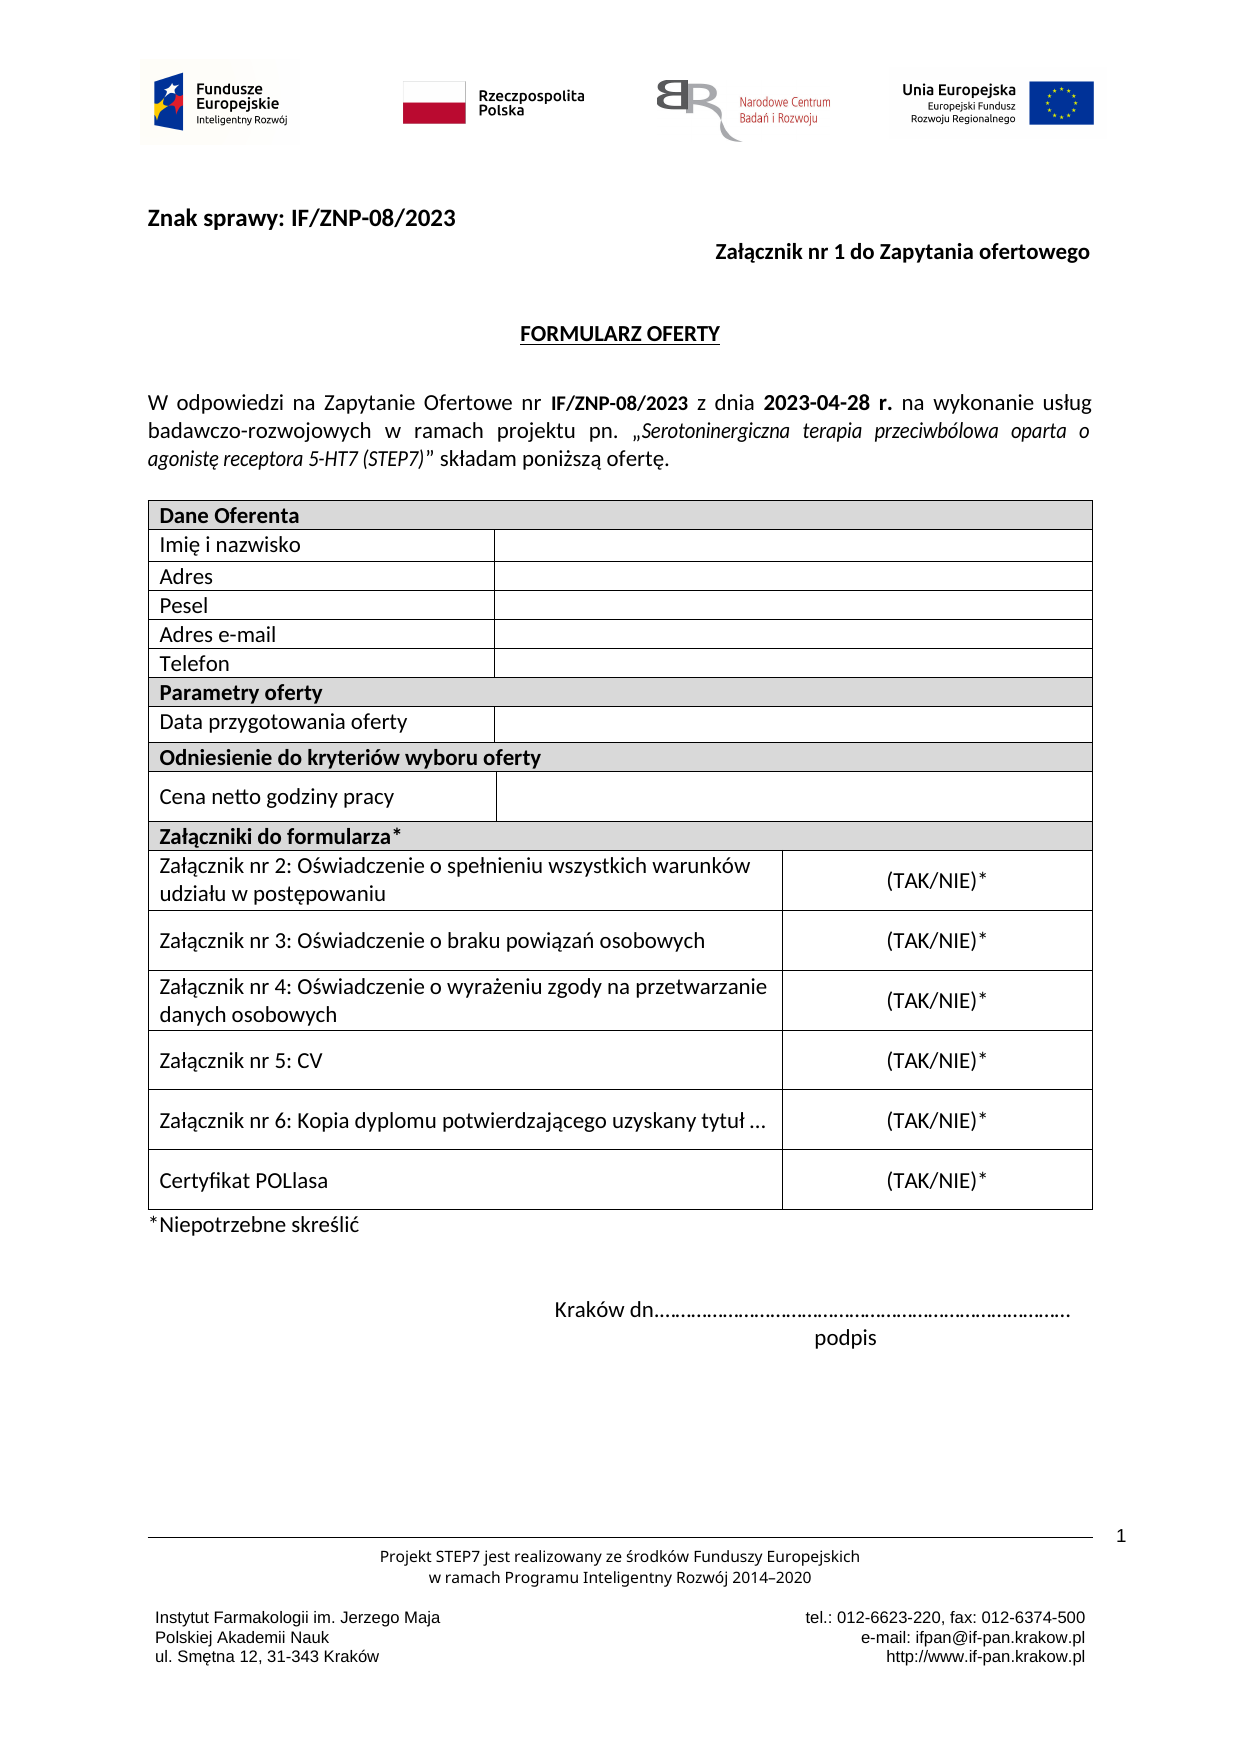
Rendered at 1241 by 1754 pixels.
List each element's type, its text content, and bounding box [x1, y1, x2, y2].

table_cell [495, 530, 1092, 561]
table_cell Załącznik nr 4: Oświadczenie o wyrażeniu zgody na przetwarzanie danych osobowych [149, 971, 782, 1029]
text Znak sprawy: IF/ZNP-08/2023 [148, 202, 1092, 232]
table_cell Telefon [149, 649, 494, 677]
table_cell Parametry oferty [149, 678, 1092, 706]
table_cell [495, 620, 1092, 648]
table_cell (TAK/NIE)* [783, 1150, 1092, 1209]
table_cell Załącznik nr 2: Oświadczenie o spełnieniu wszystkich warunków udziału w postępowaniu [149, 851, 782, 910]
table_cell [495, 707, 1092, 742]
text *Niepotrzebne skreślić [148, 1210, 1092, 1238]
table_cell [497, 772, 1092, 821]
text FORMULARZ OFERTY [148, 319, 1092, 347]
text Załącznik nr 1 do Zapytania ofertowego [664, 237, 1092, 265]
text Kraków dn.…………………………………………………………………… [523, 1295, 1092, 1323]
table_cell (TAK/NIE)* [783, 1090, 1092, 1149]
table_cell (TAK/NIE)* [783, 1031, 1092, 1089]
table_cell Data przygotowania oferty [149, 707, 494, 742]
table_cell Adres e-mail [149, 620, 494, 648]
table_header Dane Oferenta [149, 501, 1092, 529]
table_cell Załącznik nr 6: Kopia dyplomu potwierdzającego uzyskany tytuł … [149, 1090, 782, 1149]
table_cell Imię i nazwisko [149, 530, 494, 561]
picture [889, 67, 1108, 139]
picture [140, 59, 300, 145]
table_cell Adres [149, 562, 494, 590]
table_cell Załącznik nr 3: Oświadczenie o braku powiązań osobowych [149, 911, 782, 969]
table_cell (TAK/NIE)* [783, 971, 1092, 1029]
table_cell [495, 649, 1092, 677]
table_cell Załącznik nr 5: CV [149, 1031, 782, 1089]
picture [389, 67, 598, 138]
text W odpowiedzi na Zapytanie Ofertowe nr IF/ZNP-08/2023 z dnia 2023-04-28 r. na wykonanie usług badawczo-rozwojowych w ramach projektu pn. „Serotoninergiczna terapia przeciwbólowa oparta o agonistę receptora 5-HT7 (STEP7)” składam poniższą ofertę. [148, 388, 1092, 472]
table_cell [495, 562, 1092, 590]
text podpis [148, 1323, 1092, 1351]
table_cell Cena netto godziny pracy [149, 772, 496, 821]
picture [657, 80, 831, 142]
table_cell Odniesienie do kryteriów wyboru oferty [149, 743, 1092, 771]
table_cell [495, 591, 1092, 619]
table_cell Załączniki do formularza* [149, 822, 1092, 850]
table_cell Pesel [149, 591, 494, 619]
table_cell (TAK/NIE)* [783, 851, 1092, 910]
table_cell (TAK/NIE)* [783, 911, 1092, 969]
table_cell Certyfikat POLlasa [149, 1150, 782, 1209]
